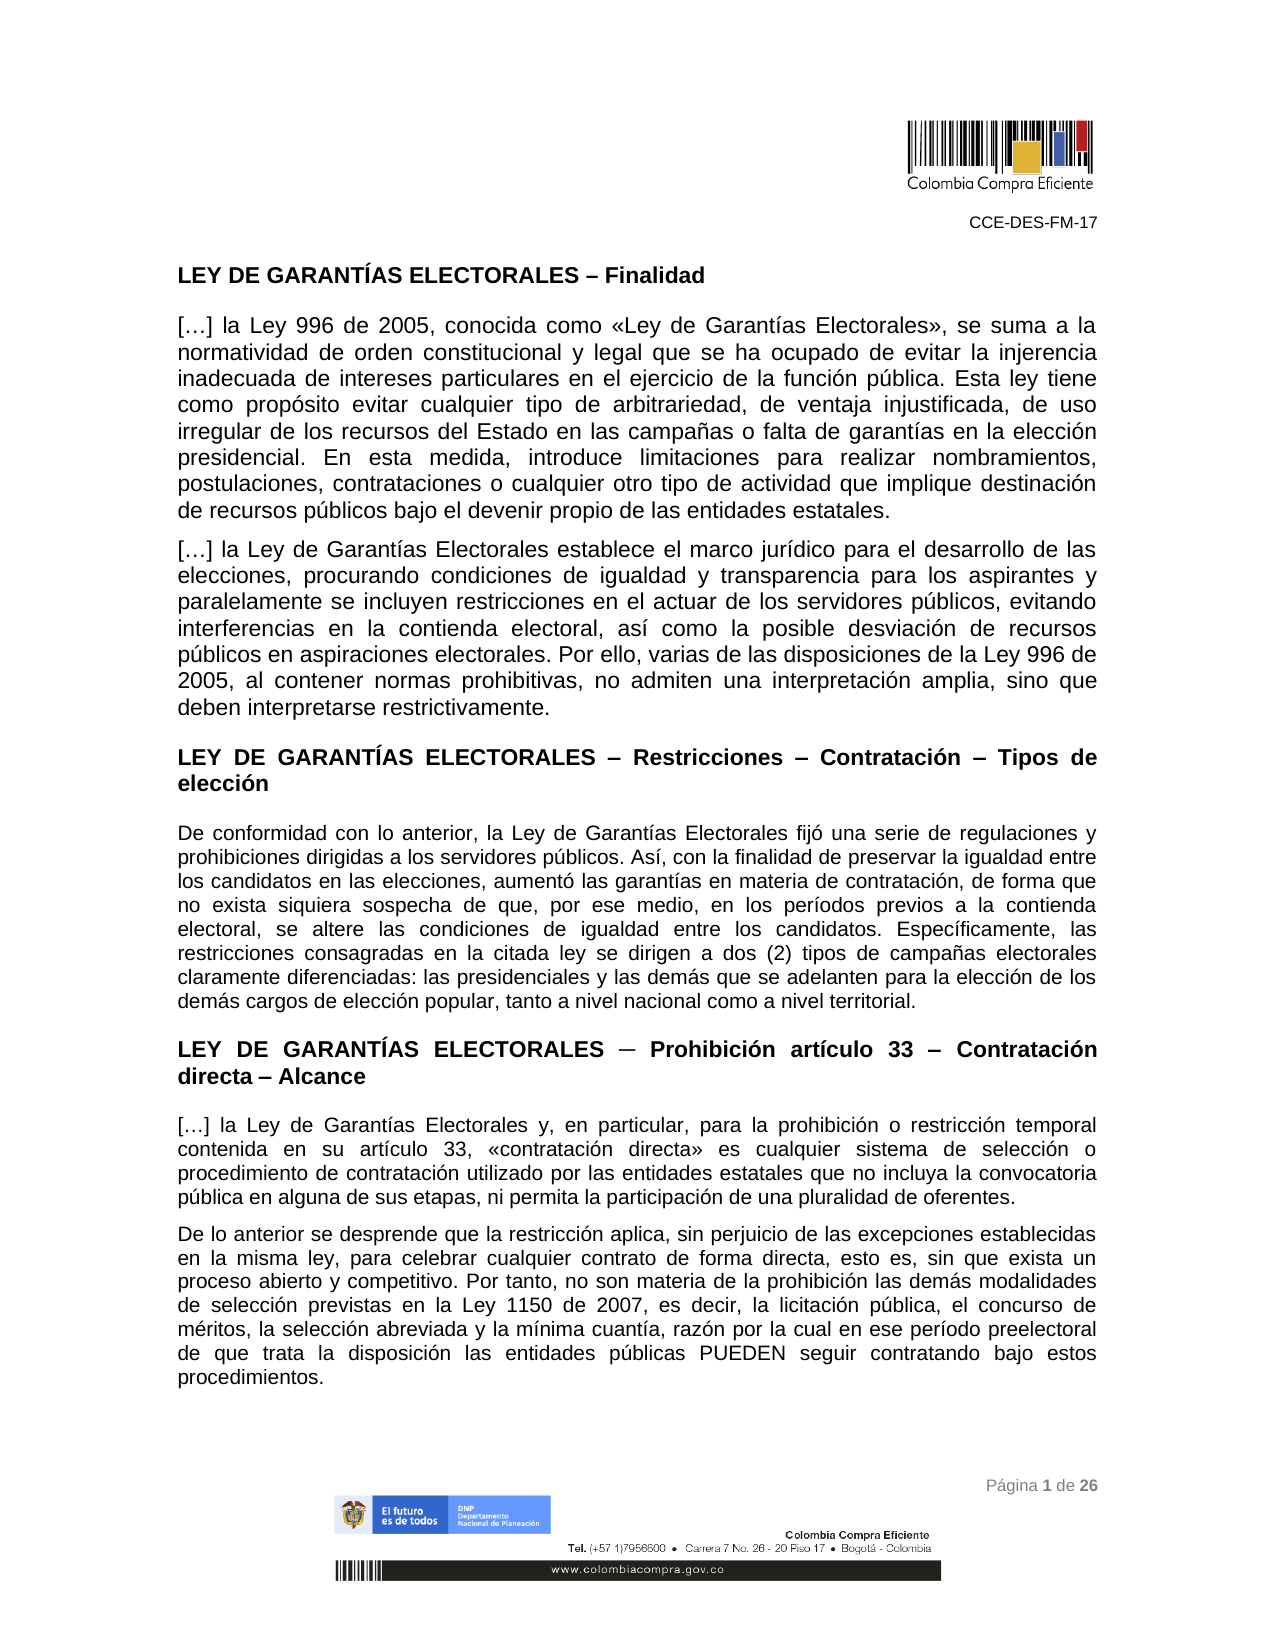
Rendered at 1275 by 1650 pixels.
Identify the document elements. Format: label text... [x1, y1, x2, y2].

text […] la Ley 996 de 2005, conocida como «Ley de Garantías Electorales», se suma a la normatividad de orden constitucional y legal que se ha ocupado de evitar la injerencia inadecuada de intereses particulares en el ejercicio de la función pública. Esta ley tiene como propósito evitar cualquier tipo de arbitrariedad, de ventaja injustificada, de uso irregular de los recursos del Estado en las campañas o falta de garantías en la elección presidencial. En esta medida, introduce limitaciones para realizar nombramientos, postulaciones, contrataciones o cualquier otro tipo de actividad que implique destinación de recursos públicos bajo el devenir propio de las entidades estatales. [177, 312, 1098, 523]
picture [334, 1495, 942, 1581]
text De conformidad con lo anterior, la Ley de Garantías Electorales fijó una serie de regulaciones y prohibiciones dirigidas a los servidores públicos. Así, con la finalidad de preservar la igualdad entre los candidatos en las elecciones, aumentó las garantías en materia de contratación, de forma que no exista siquiera sospecha de que, por ese medio, en los períodos previos a la contienda electoral, se altere las condiciones de igualdad entre los candidatos. Específicamente, las restricciones consagradas en la citada ley se dirigen a dos (2) tipos de campañas electorales claramente diferenciadas: las presidenciales y las demás que se adelanten para la elección de los demás cargos de elección popular, tanto a nivel nacional como a nivel territorial. [177, 821, 1098, 1012]
text De lo anterior se desprende que la restricción aplica, sin perjuicio de las excepciones establecidas en la misma ley, para celebrar cualquier contrato de forma directa, esto es, sin que exista un proceso abierto y competitivo. Por tanto, no son materia de la prohibición las demás modalidades de selección previstas en la Ley 1150 de 2007, es decir, la licitación pública, el concurso de méritos, la selección abreviada y la mínima cuantía, razón por la cual en ese período preelectoral de que trata la disposición las entidades públicas PUEDEN seguir contratando bajo estos procedimientos. [177, 1221, 1098, 1389]
text LEY DE GARANTÍAS ELECTORALES ‒ Restricciones ‒ Contratación ‒ Tipos de elección [177, 744, 1098, 797]
text CCE-DES-FM-17 [177, 213, 1098, 232]
text LEY DE GARANTÍAS ELECTORALES ─ Prohibición artículo 33 ‒ Contratación directa ‒ Alcance [177, 1036, 1098, 1089]
text LEY DE GARANTÍAS ELECTORALES – Finalidad [177, 262, 1098, 288]
picture [899, 114, 1099, 196]
text […] la Ley de Garantías Electorales y, en particular, para la prohibición o restricción temporal contenida en su artículo 33, «contratación directa» es cualquier sistema de selección o procedimiento de contratación utilizado por las entidades estatales que no incluya la convocatoria pública en alguna de sus etapas, ni permita la participación de una pluralidad de oferentes. [177, 1113, 1098, 1209]
text […] la Ley de Garantías Electorales establece el marco jurídico para el desarrollo de las elecciones, procurando condiciones de igualdad y transparencia para los aspirantes y paralelamente se incluyen restricciones en el actuar de los servidores públicos, evitando interferencias en la contienda electoral, así como la posible desviación de recursos públicos en aspiraciones electorales. Por ello, varias de las disposiciones de la Ley 996 de 2005, al contener normas prohibitivas, no admiten una interpretación amplia, sino que deben interpretarse restrictivamente. [177, 536, 1098, 720]
